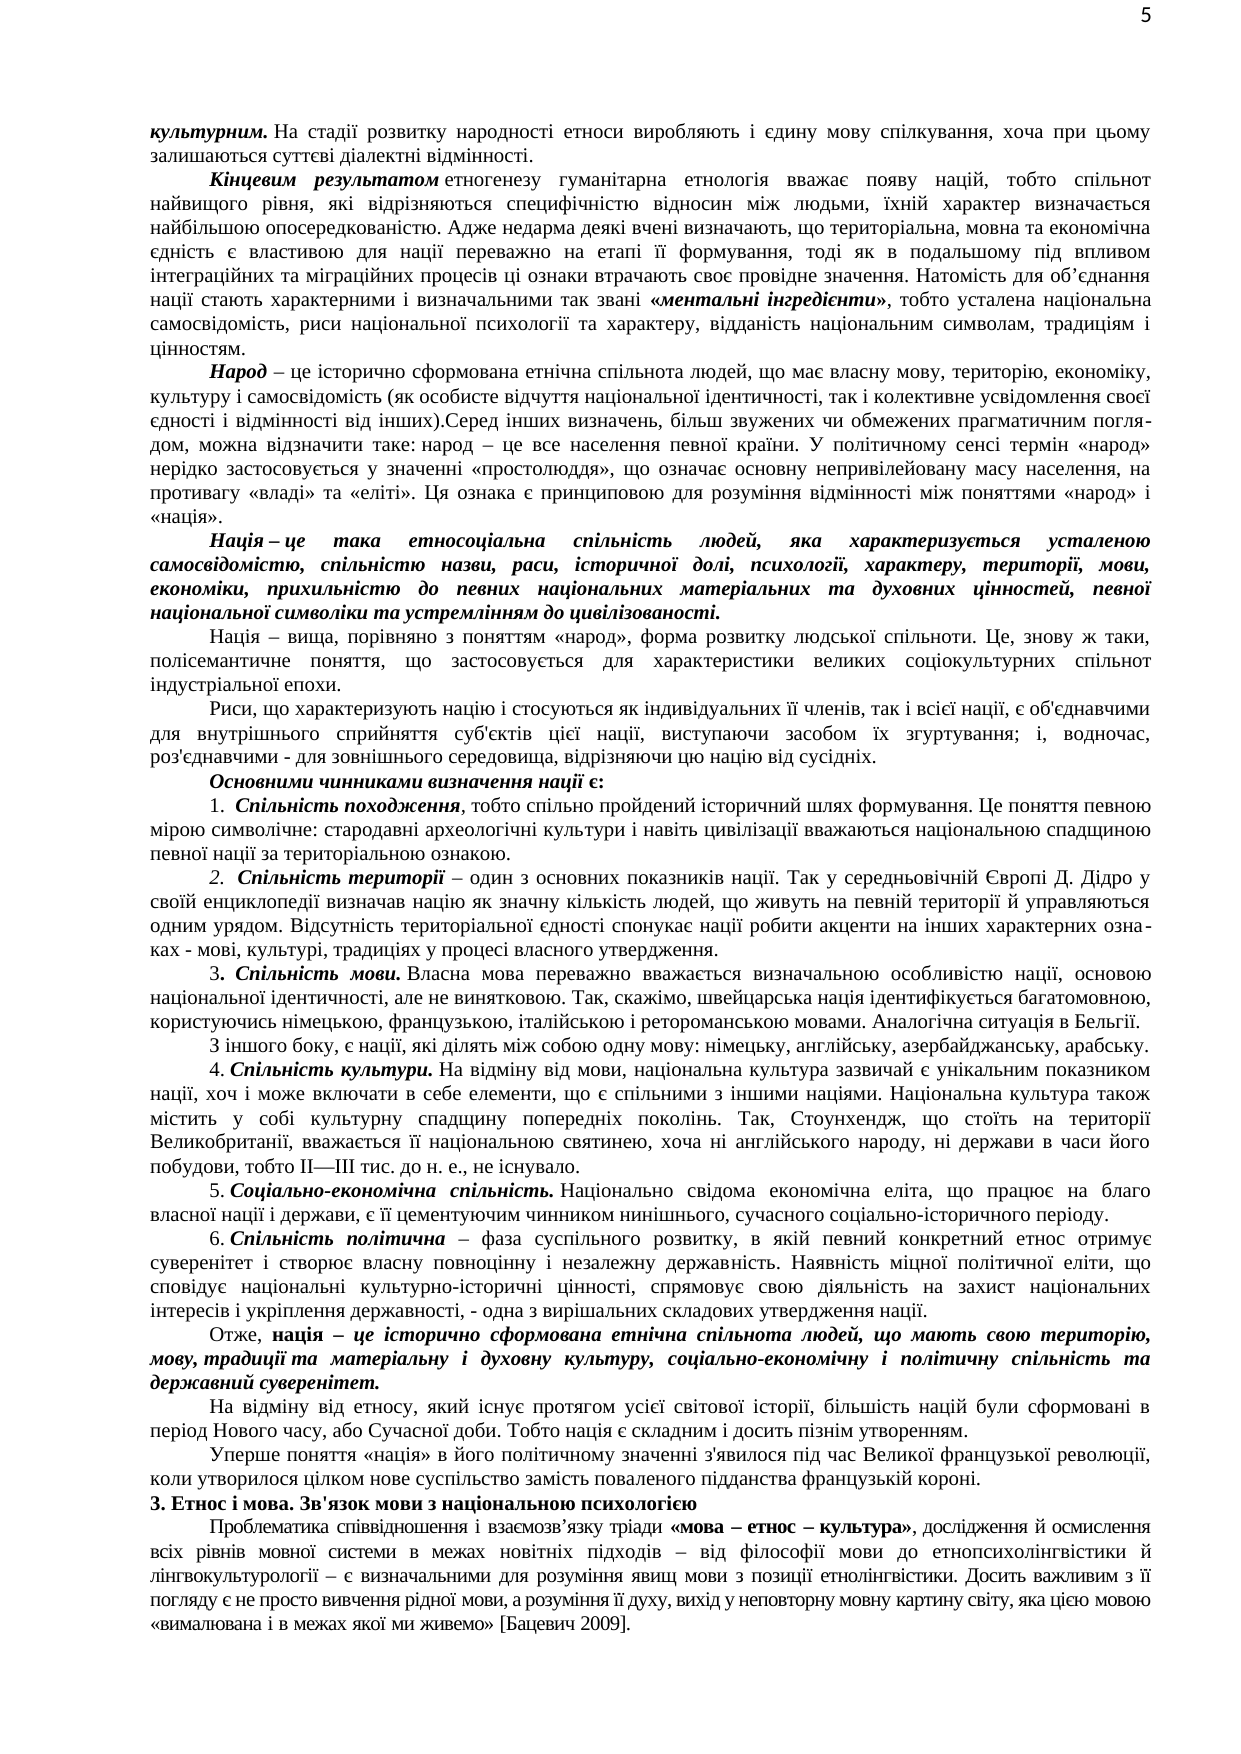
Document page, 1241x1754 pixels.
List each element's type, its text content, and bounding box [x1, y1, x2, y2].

text Проблематика співвідношення і взаємозв’язку тріади «мова – етнос – культура», дослідження й осмислення всіх рівнів мовної системи в межах новітніх підходів – від філософії мови до етнопсихолінгвістики й лінгвокультурології – є визначальними для розуміння явищ мови з позиції етнолінгвістики. Досить важливим з її погляду є не просто вивчення рідної мови, а розуміння її духу, вихід у неповторну мовну картину світу, яка цією мовою «вималювана і в межах якої ми живемо» [Бацевич 2009]. [150, 1514, 1152, 1635]
text Уперше поняття «нація» в його політичному значенні з'явилося під час Великої французької революції, коли утворилося цілком нове суспільство замість поваленого підданства французькій короні. [150, 1442, 1152, 1490]
text 3. Етнос і мова. Зв'язок мови з національною психологією [150, 1490, 1152, 1514]
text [150, 119, 1152, 167]
text Народ – це історично сформована етнічна спільнота людей, що має власну мову, територію, економіку, культуру і самосвідомість (як особисте відчуття національної ідентичності, так і колективне усвідомлення своєї єдності і відмінності від інших).Серед інших визначень, більш звужених чи обмежених прагматичним поглядом, можна відзначити таке: народ – це все населення певної країни. У політичному сенсі термін «народ» нерідко застосовується у значенні «простолюддя», що означає основну непривілейовану масу населення, на противагу «владі» та «еліті». Ця ознака є принциповою для розуміння відмінності між поняттями «народ» і «нація». [150, 359, 1152, 528]
text 2. Спільність території – один з основних показників нації. Так у середньовічній Європі Д. Дідро у своїй енциклопедії визначав націю як значну кількість людей, що живуть на певній території й управляються одним урядом. Відсутність територіальної єдності спонукає нації робити акценти на інших характерних ознаках - мові, культурі, традиціях у процесі власного утвердження. [150, 865, 1152, 961]
text 4. Спільність культури. На відміну від мови, національна культура зазвичай є унікальним показником нації, хоч і може включати в себе елементи, що є спільними з іншими націями. Національна культура також містить у собі культурну спадщину попередніх поколінь. Так, Стоунхендж, що стоїть на території Великобританії, вважається її національною святинею, хоча ні англійського народу, ні держави в часи його побудови, тобто II—III тис. до н. е., не існувало. [150, 1057, 1152, 1178]
text Нація – вища, порівняно з поняттям «народ», форма розвитку людської спільноти. Це, знову ж таки, полісемантичне поняття, що застосовується для характеристики великих соціокультурних спільнот індустріальної епохи. [150, 624, 1152, 696]
text Риси, що характеризують націю і стосуються як індивідуальних її членів, так і всієї нації, є об'єднавчими для внутрішнього сприйняття суб'єктів цієї нації, виступаючи засобом їх згуртування; і, водночас, роз'єднавчими - для зовнішнього середовища, відрізняючи цю націю від сусідніх. [150, 696, 1152, 768]
text На відміну від етносу, який існує протягом усієї світової історії, більшість націй були сформовані в період Нового часу, або Сучасної доби. Тобто нація є складним і досить пізнім утворенням. [150, 1394, 1152, 1442]
text Нація – це така етносоціальна спільність людей, яка характеризується усталеною самосвідомістю, спільністю назви, раси, історичної долі, психології, характеру, території, мови, економіки, прихильністю до певних національних матеріальних та духовних цінностей, певної національної символіки та устремлінням до цивілізованості. [150, 528, 1152, 624]
text 6. Спільність політична – фаза суспільного розвитку, в якій певний конкретний етнос отримує суверенітет і створює власну повноцінну і незалежну державність. Наявність міцної політичної еліти, що сповідує національні культурно-історичні цінності, спрямовує свою діяльність на захист національних інтересів і укріплення державності, - одна з вирішальних складових утвердження нації. [150, 1226, 1152, 1322]
text Отже, нація – це історично сформована етнічна спільнота людей, що мають свою територію, мову, традиції та матеріальну і духовну культуру, соціально-економічну і політичну спільність та державний суверенітет. [150, 1322, 1152, 1394]
text З іншого боку, є нації, які ділять між собою одну мову: німецьку, англійську, азербайджанську, арабську. [150, 1033, 1152, 1057]
text Основними чинниками визначення нації є: [150, 768, 1152, 793]
text Кінцевим результатом етногенезу гуманітарна етнологія вважає появу націй, тобто спільнот найвищого рівня, які відрізняються специфічністю відносин між людьми, їхній характер визначається найбільшою опосередкованістю. Адже недарма деякі вчені визначають, що територіальна, мовна та економічна єдність є властивою для нації переважно на етапі її формування, тоді як в подальшому під впливом інтеграційних та міграційних процесів ці ознаки втрачають своє провідне значення. Натомість для об’єднання нації стають характерними і визначальними так звані «ментальні інгредієнти», тобто усталена національна самосвідомість, риси національної психології та характеру, відданість національним символам, традиціям і цінностям. [150, 167, 1152, 359]
text 3. Спільність мови. Власна мова переважно вважається визначальною особливістю нації, основою національної ідентичності, але не винятковою. Так, скажімо, швейцарська нація ідентифікується багатомовною, користуючись німецькою, французькою, італійською і ретороманською мовами. Аналогічна ситуація в Бельгії. [150, 961, 1152, 1033]
text 1. Спільність походження, тобто спільно пройдений історичний шлях формування. Це поняття певною мірою символічне: стародавні археологічні культури і навіть цивілізації вважаються національною спадщиною певної нації за територіальною ознакою. [150, 793, 1152, 865]
text 5. Соціально-економічна спільність. Національно свідома економічна еліта, що працює на благо власної нації і держави, є її цементуючим чинником нинішнього, сучасного соціально-історичного періоду. [150, 1178, 1152, 1226]
